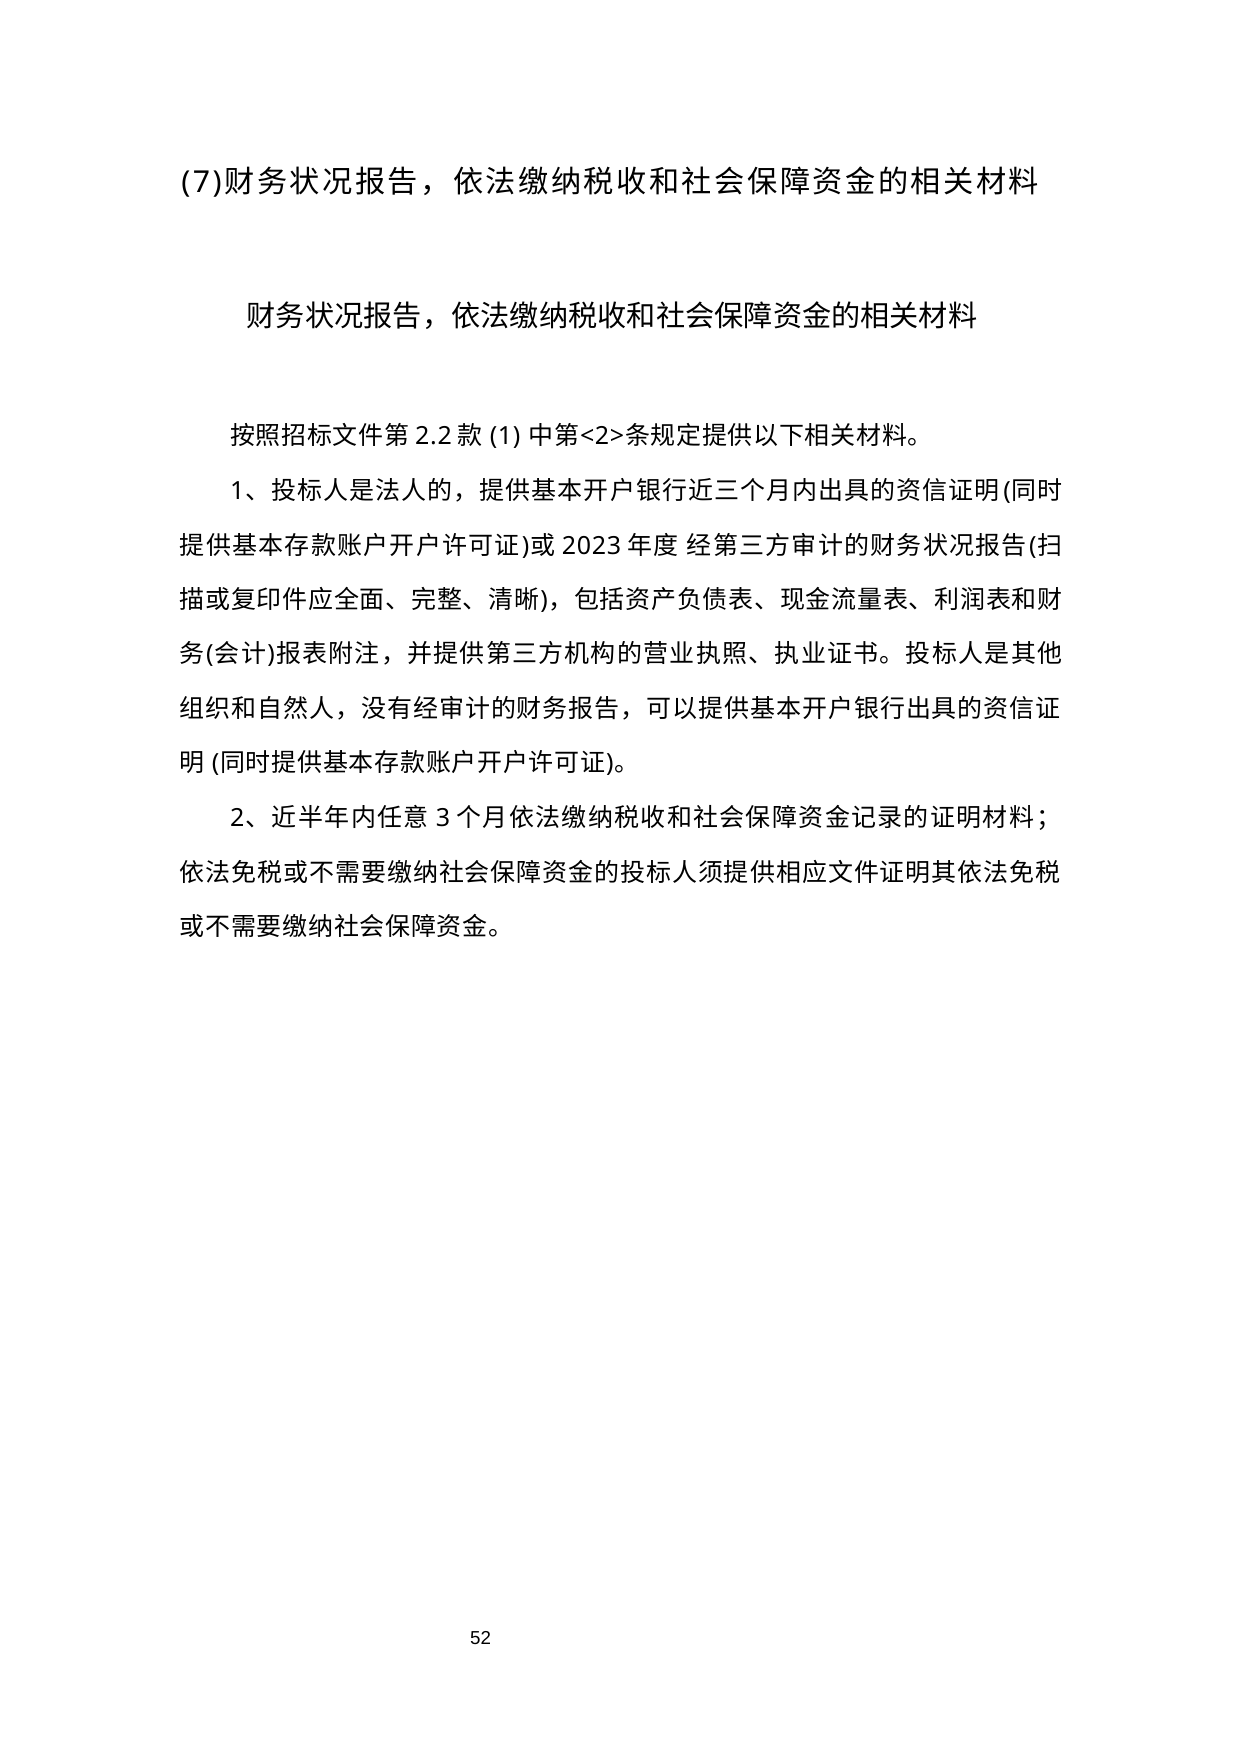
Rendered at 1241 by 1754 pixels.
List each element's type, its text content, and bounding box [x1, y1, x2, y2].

text 1、投标人是法人的，提供基本开户银行近三个月内出具的资信证明(同时提供基本存款账户开户许可证)或2023年度 经第三方审计的财务状况报告(扫描或复印件应全面、完整、清晰)，包括资产负债表、现金流量表、利润表和财务(会计)报表附注，并提供第三方机构的营业执照、执业证书。投标人是其他组织和自然人，没有经审计的财务报告，可以提供基本开户银行出具的资信证明 (同时提供基本存款账户开户许可证)。 [179, 471, 1063, 779]
text 2、近半年内任意3个月依法缴纳税收和社会保障资金记录的证明材料；依法免税或不需要缴纳社会保障资金的投标人须提供相应文件证明其依法免税或不需要缴纳社会保障资金。 [179, 798, 1063, 943]
text 财务状况报告，依法缴纳税收和社会保障资金的相关材料 [246, 295, 1063, 334]
text (7)财务状况报告，依法缴纳税收和社会保障资金的相关材料 [181, 160, 1063, 201]
text 按照招标文件第2.2款 (1) 中第<2>条规定提供以下相关材料。 [179, 416, 1063, 452]
